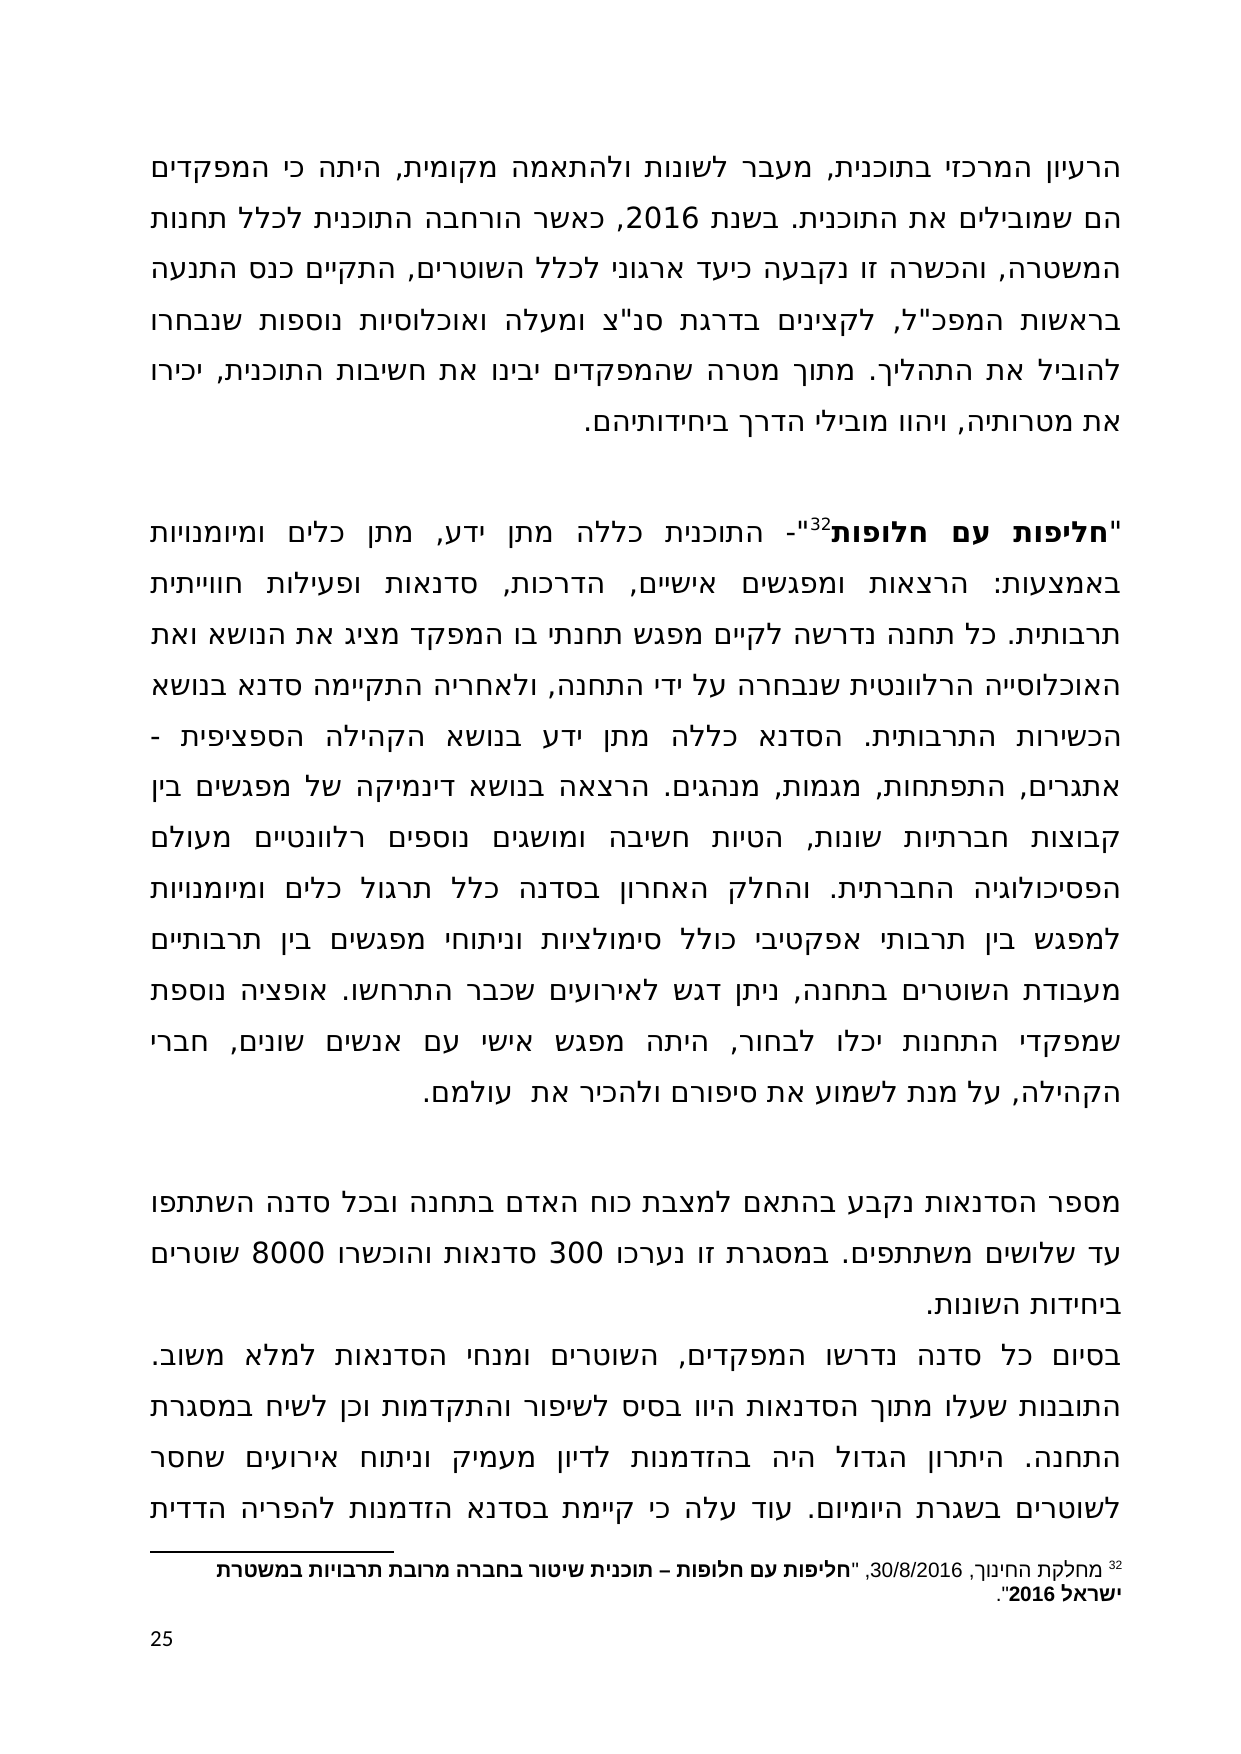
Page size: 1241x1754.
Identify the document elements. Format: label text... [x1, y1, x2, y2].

text מספר הסדנאות נקבע בהתאם למצבת כוח האדם בתחנה ובכל סדנה השתתפו עד שלושים משתתפים. במסגרת זו נערכו 300 סדנאות והוכשרו 8000 שוטרים ביחידות השונות. [150, 1186, 1122, 1322]
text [150, 1339, 1122, 1525]
text הרעיון המרכזי בתוכנית, מעבר לשונות ולהתאמה מקומית, היתה כי המפקדים הם שמובילים את התוכנית. בשנת 2016, כאשר הורחבה התוכנית לכלל תחנות המשטרה, והכשרה זו נקבעה כיעד ארגוני לכלל השוטרים, התקיים כנס התנעה בראשות המפכ"ל, לקצינים בדרגת סנ"צ ומעלה ואוכלוסיות נוספות שנבחרו להוביל את התהליך. מתוך מטרה שהמפקדים יבינו את חשיבות התוכנית, יכירו את מטרותיה, ויהוו מובילי הדרך ביחידותיהם. [150, 150, 1122, 439]
text "חליפות עם חלופות"- התוכנית כללה מתן ידע, מתן כלים ומיומנויות באמצעות: הרצאות ומפגשים אישיים, הדרכות, סדנאות ופעילות חווייתית תרבותית. כל תחנה נדרשה לקיים מפגש תחנתי בו המפקד מציג את הנושא ואת האוכלוסייה הרלוונטית שנבחרה על ידי התחנה, ולאחריה התקיימה סדנא בנושא הכשירות התרבותית. הסדנא כללה מתן ידע בנושא הקהילה הספציפית - אתגרים, התפתחות, מגמות, מנהגים. הרצאה בנושא דינמיקה של מפגשים בין קבוצות חברתיות שונות, הטיות חשיבה ומושגים נוספים רלוונטיים מעולם הפסיכולוגיה החברתית. והחלק האחרון בסדנה כלל תרגול כלים ומיומנויות למפגש בין תרבותי אפקטיבי כולל סימולציות וניתוחי מפגשים בין תרבותיים מעבודת השוטרים בתחנה, ניתן דגש לאירועים שכבר התרחשו. אופציה נוספת שמפקדי התחנות יכלו לבחור, היתה מפגש אישי עם אנשים שונים, חברי הקהילה, על מנת לשמוע את סיפורם ולהכיר את עולמם. [150, 515, 1122, 1109]
